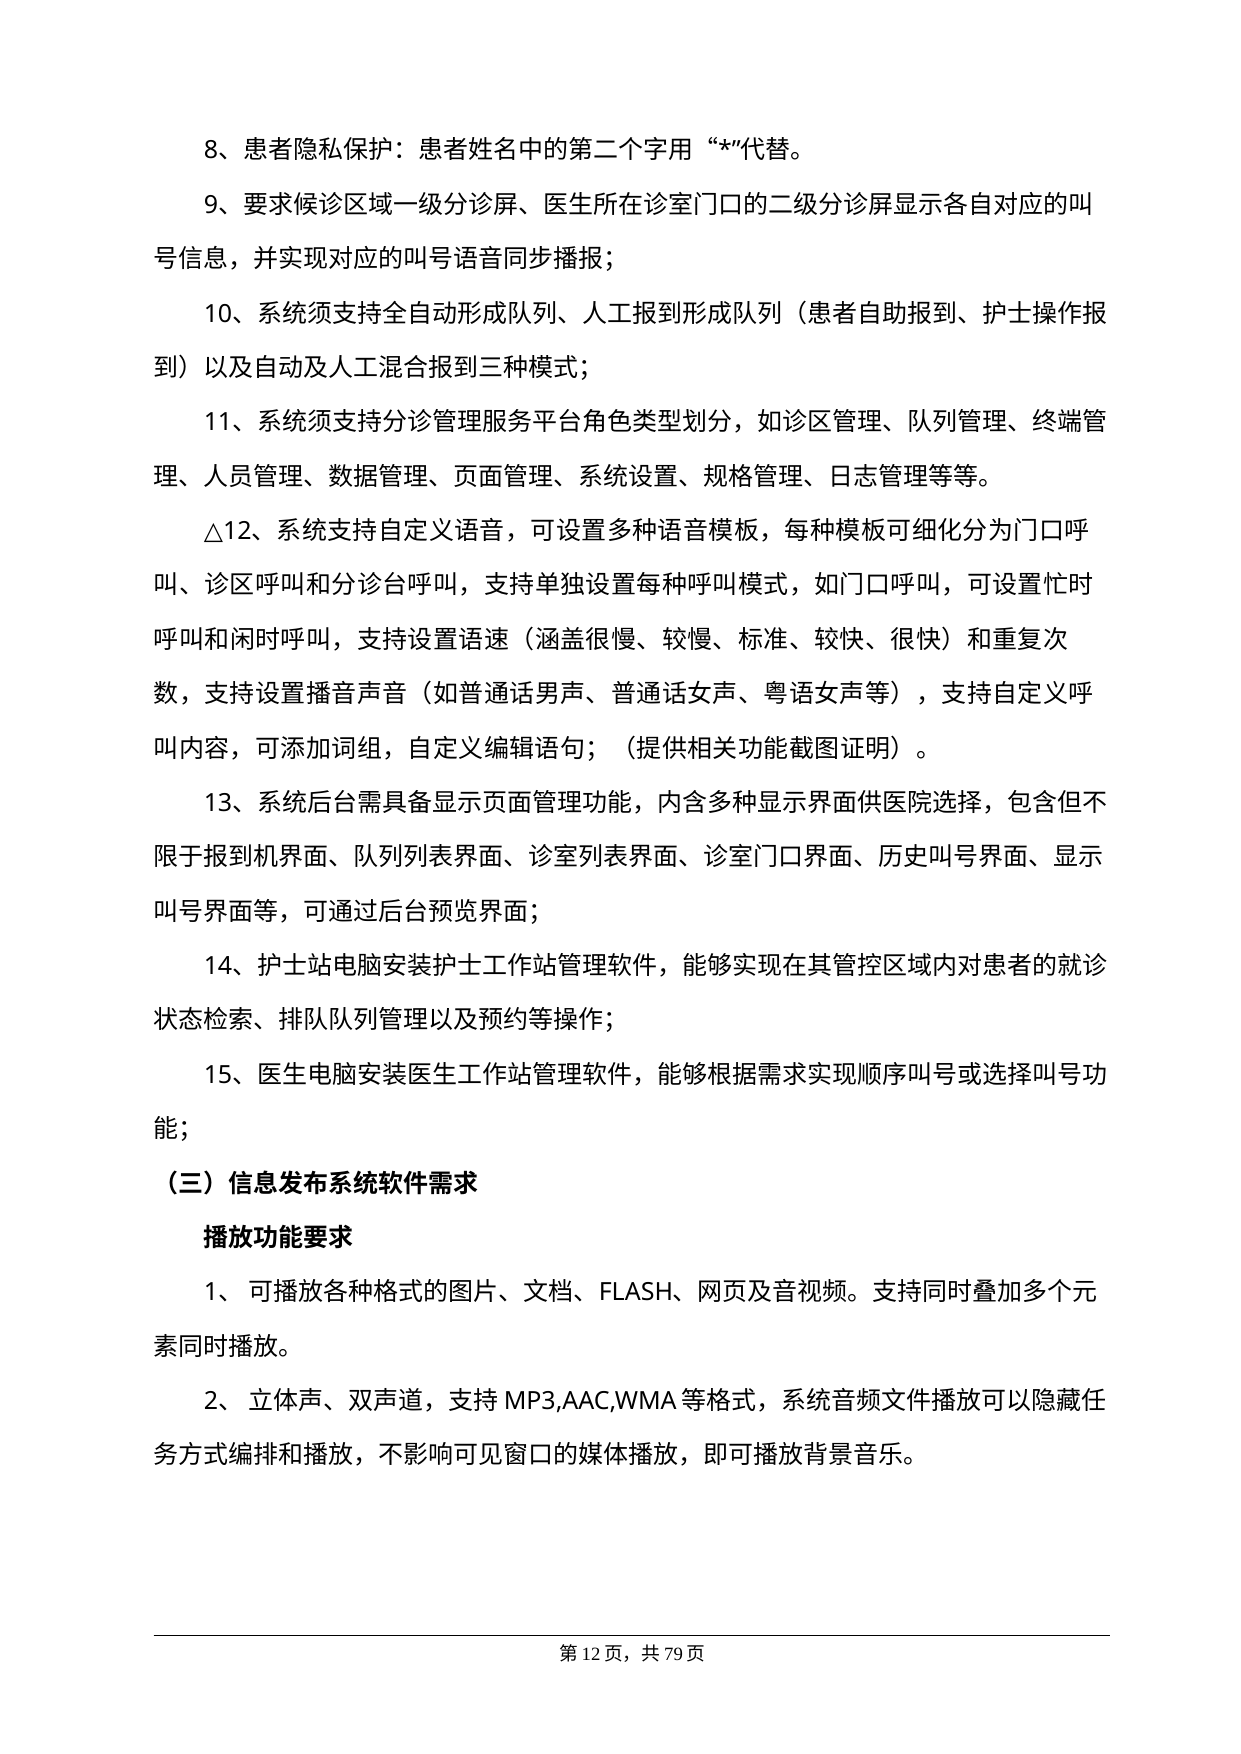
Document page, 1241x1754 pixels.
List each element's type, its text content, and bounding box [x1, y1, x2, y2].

list 可播放各种格式的图片、文档、FLASH、网页及音视频。支持同时叠加多个元素同时播放。 [153, 1272, 1110, 1362]
list △12、系统支持自定义语音，可设置多种语音模板，每种模板可细化分为门口呼叫、诊区呼叫和分诊台呼叫，支持单独设置每种呼叫模式，如门口呼叫，可设置忙时呼叫和闲时呼叫，支持设置语速（涵盖很慢、较慢、标准、较快、很快）和重复次数，支持设置播音声音（如普通话男声、普通话女声、粤语女声等），支持自定义呼叫内容，可添加词组，自定义编辑语句；（提供相关功能截图证明）。 [153, 511, 1110, 764]
list 立体声、双声道，支持MP3,AAC,WMA等格式，系统音频文件播放可以隐藏任务方式编排和播放，不影响可见窗口的媒体播放，即可播放背景音乐。 [153, 1381, 1110, 1471]
list 11、系统须支持分诊管理服务平台角色类型划分，如诊区管理、队列管理、终端管理、人员管理、数据管理、页面管理、系统设置、规格管理、日志管理等等。 [153, 402, 1110, 492]
list 14、护士站电脑安装护士工作站管理软件，能够实现在其管控区域内对患者的就诊状态检索、排队队列管理以及预约等操作； [153, 946, 1110, 1036]
list 13、系统后台需具备显示页面管理功能，内含多种显示界面供医院选择，包含但不限于报到机界面、队列列表界面、诊室列表界面、诊室门口界面、历史叫号界面、显示叫号界面等，可通过后台预览界面； [153, 782, 1110, 927]
text 播放功能要求 [153, 1217, 1110, 1254]
list 9、要求候诊区域一级分诊屏、医生所在诊室门口的二级分诊屏显示各自对应的叫号信息，并实现对应的叫号语音同步播报； [153, 184, 1110, 275]
list 10、系统须支持全自动形成队列、人工报到形成队列（患者自助报到、护士操作报到）以及自动及人工混合报到三种模式； [153, 293, 1110, 384]
list 15、医生电脑安装医生工作站管理软件，能够根据需求实现顺序叫号或选择叫号功能； [153, 1054, 1110, 1145]
list 8、患者隐私保护：患者姓名中的第二个字用“*”代替。 [153, 130, 1110, 166]
subtitle 信息发布系统软件需求 [109, 1163, 1110, 1199]
